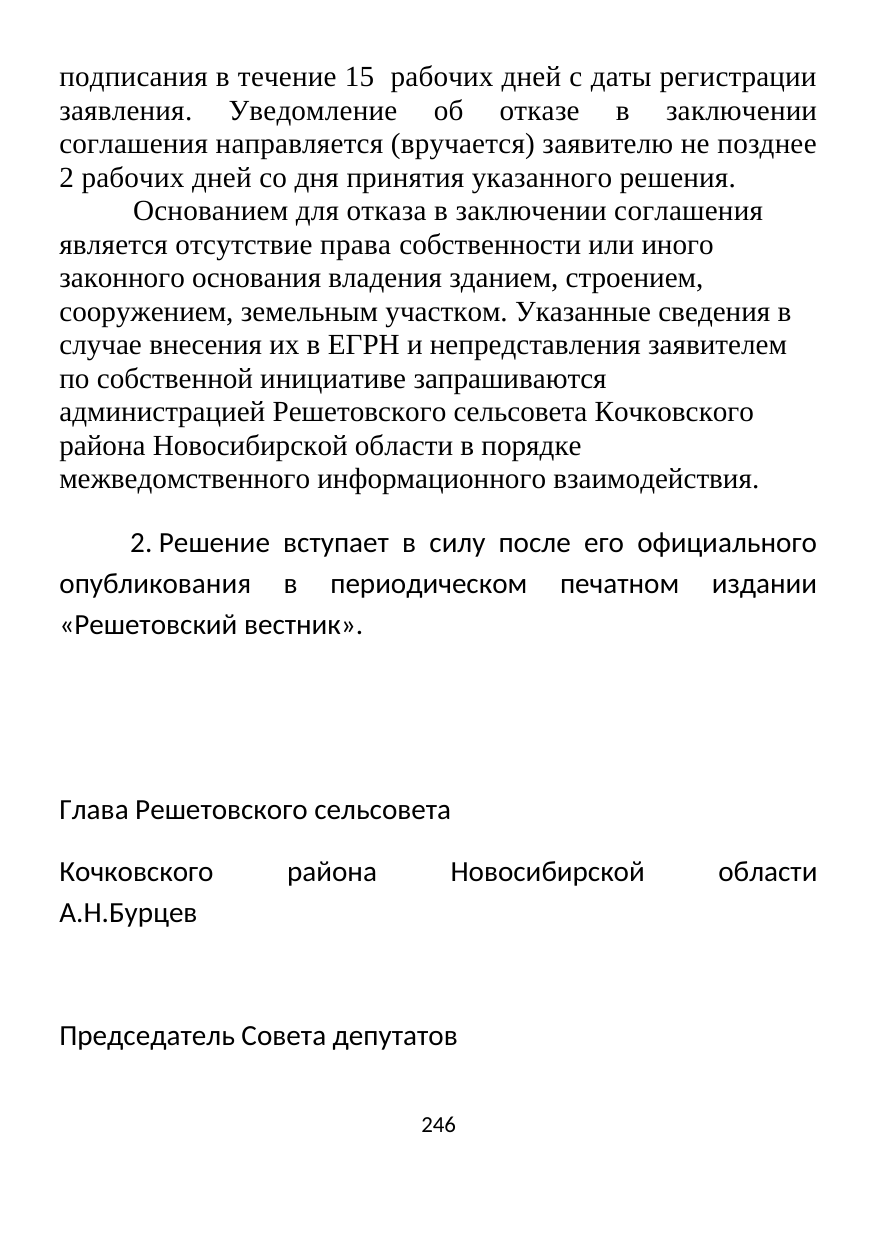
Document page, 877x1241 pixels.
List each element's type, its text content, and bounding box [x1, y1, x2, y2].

text 2. Решение вступает в силу после его официального опубликования в периодическом печатном издании «Решетовский вестник». [59, 524, 818, 641]
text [59, 59, 818, 193]
text Основанием для отказа в заключении соглашения является отсутствие права собственности или иного законного основания владения зданием, строением, сооружением, земельным участком. Указанные сведения в случае внесения их в ЕГРН и непредставления заявителем по собственной инициативе запрашиваются администрацией Решетовского сельсовета Кочковского района Новосибирской области в порядке межведомственного информационного взаимодействия. [59, 193, 818, 524]
text Председатель Совета депутатов [59, 1017, 818, 1053]
text Глава Решетовского сельсовета [59, 791, 818, 827]
text Кочковского района Новосибирской области А.Н.Бурцев [59, 853, 818, 929]
